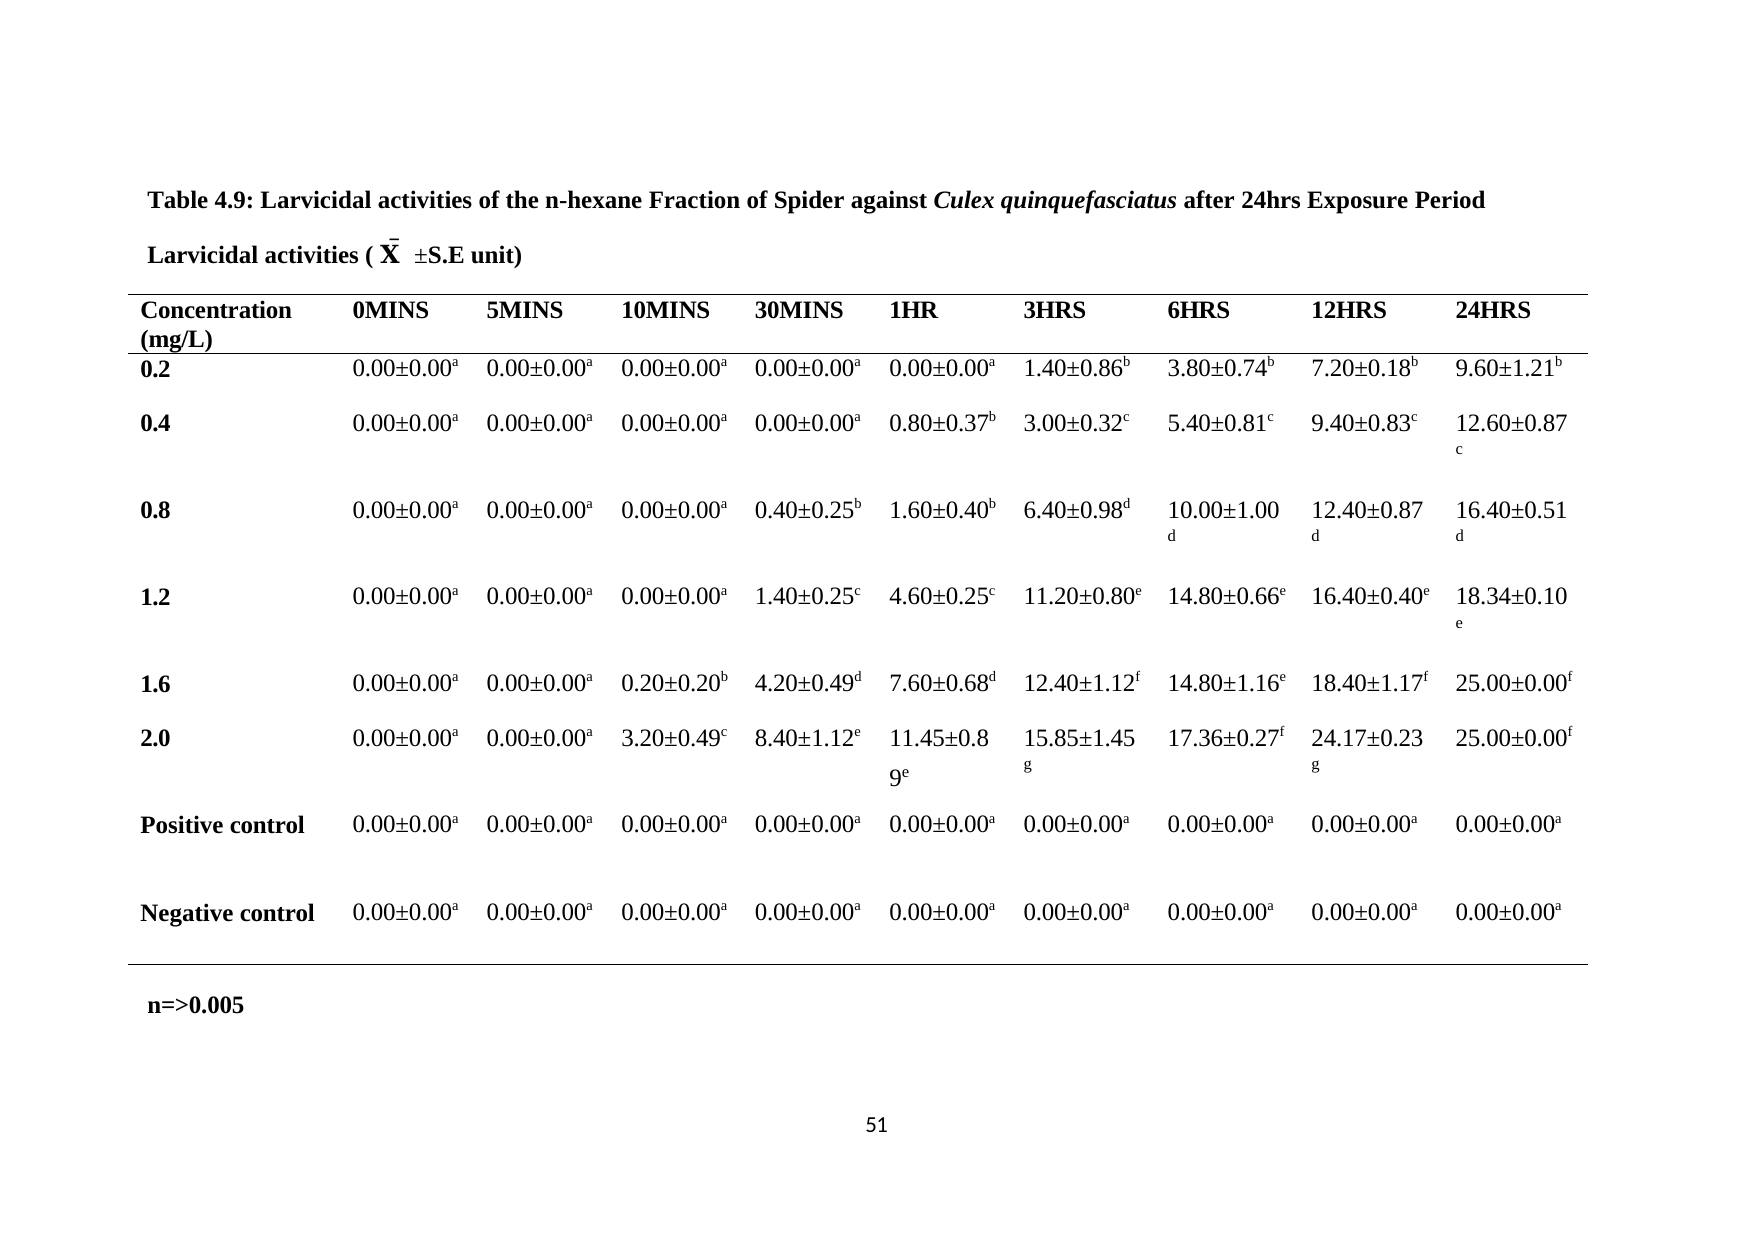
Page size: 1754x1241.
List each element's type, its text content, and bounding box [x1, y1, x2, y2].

table_header 24HRS [1444, 295, 1587, 353]
table_cell 0.20±0.20b [608, 650, 743, 709]
table_cell 1.60±0.40b [877, 476, 1011, 563]
table_cell 3.20±0.49c [608, 710, 743, 796]
table_cell 0.00±0.00a [334, 563, 474, 650]
table_cell 12.40±1.12f [1011, 650, 1156, 709]
table_cell 1.40±0.25c [743, 563, 877, 650]
table_cell 0.00±0.00a [1011, 796, 1156, 867]
table_header 0MINS [334, 295, 474, 353]
table_cell 14.80±0.66e [1156, 563, 1300, 650]
table_cell Positive control [128, 796, 334, 867]
table_cell 0.00±0.00a [334, 395, 474, 476]
table_cell 0.00±0.00a [608, 563, 743, 650]
table_cell 18.40±1.17f [1300, 650, 1444, 709]
table_cell 6.40±0.98d [1011, 476, 1156, 563]
table_cell 25.00±0.00f [1444, 710, 1587, 796]
table_cell 0.00±0.00a [743, 796, 877, 867]
table_cell 0.00±0.00a [1444, 796, 1587, 867]
table_cell 7.20±0.18b [1300, 354, 1444, 395]
table_header 5MINS [474, 295, 608, 353]
table_cell 1.2 [128, 563, 334, 650]
table_header Concentration (mg/L) [128, 295, 334, 353]
table_cell 0.80±0.37b [877, 395, 1011, 476]
table_cell 0.00±0.00a [1300, 868, 1444, 964]
table_cell 0.00±0.00a [743, 354, 877, 395]
table_cell 0.00±0.00a [1156, 868, 1300, 964]
table_cell 0.00±0.00a [334, 796, 474, 867]
table_cell 0.00±0.00a [474, 868, 608, 964]
table_cell 3.00±0.32c [1011, 395, 1156, 476]
table_cell 1.6 [128, 650, 334, 709]
table_cell Negative control [128, 868, 334, 964]
table_cell 4.60±0.25c [877, 563, 1011, 650]
table_cell 12.40±0.87 d [1300, 476, 1444, 563]
subtitle Table 4.9: Larvicidal activities of the n-hexane Fraction of Spider against Culex quinquefasciatus after 24hrs Exposure Period Larvicidal activities (𝐗̅ ±S.E unit) [147, 185, 1591, 269]
table_cell 18.34±0.10 e [1444, 563, 1587, 650]
table_cell 0.00±0.00a [743, 395, 877, 476]
table_cell 15.85±1.45 g [1011, 710, 1156, 796]
table_cell 0.00±0.00a [608, 868, 743, 964]
table_cell 11.20±0.80e [1011, 563, 1156, 650]
table_cell 12.60±0.87 c [1444, 395, 1587, 476]
table_cell 0.00±0.00a [334, 868, 474, 964]
table_header 1HR [877, 295, 1011, 353]
table_cell 0.00±0.00a [474, 476, 608, 563]
table_cell 0.00±0.00a [474, 563, 608, 650]
table_cell 0.00±0.00a [334, 476, 474, 563]
table_cell 3.80±0.74b [1156, 354, 1300, 395]
table_cell 0.00±0.00a [1300, 796, 1444, 867]
table_cell 7.60±0.68d [877, 650, 1011, 709]
table_cell 1.40±0.86b [1011, 354, 1156, 395]
table_cell 11.45±0.8 9e [877, 710, 1011, 796]
table_cell 2.0 [128, 710, 334, 796]
table_cell 0.00±0.00a [608, 354, 743, 395]
table_cell 0.00±0.00a [877, 868, 1011, 964]
table_header 3HRS [1011, 295, 1156, 353]
table_cell 0.00±0.00a [608, 476, 743, 563]
table_cell 9.60±1.21b [1444, 354, 1587, 395]
table_cell 0.8 [128, 476, 334, 563]
table_cell 16.40±0.51 d [1444, 476, 1587, 563]
table_cell 0.00±0.00a [334, 710, 474, 796]
table_cell 0.00±0.00a [743, 868, 877, 964]
table_cell 0.00±0.00a [877, 796, 1011, 867]
table_cell 16.40±0.40e [1300, 563, 1444, 650]
text n=>0.005 [147, 991, 1598, 1019]
table_header 12HRS [1300, 295, 1444, 353]
table_cell 0.00±0.00a [334, 650, 474, 709]
table_cell 0.00±0.00a [1156, 796, 1300, 867]
table_cell 8.40±1.12e [743, 710, 877, 796]
table_cell 0.00±0.00a [1011, 868, 1156, 964]
table_cell 0.40±0.25b [743, 476, 877, 563]
table_cell 10.00±1.00 d [1156, 476, 1300, 563]
table_header 10MINS [608, 295, 743, 353]
table_cell 0.00±0.00a [877, 354, 1011, 395]
table_cell 9.40±0.83c [1300, 395, 1444, 476]
table_cell 0.2 [128, 354, 334, 395]
table_cell 0.00±0.00a [474, 395, 608, 476]
table_cell 25.00±0.00f [1444, 650, 1587, 709]
table_cell 0.00±0.00a [608, 395, 743, 476]
table_cell 0.00±0.00a [474, 650, 608, 709]
table_cell 0.00±0.00a [474, 354, 608, 395]
table_header 30MINS [743, 295, 877, 353]
table_cell 0.00±0.00a [474, 710, 608, 796]
table_cell 24.17±0.23 g [1300, 710, 1444, 796]
table_cell 0.00±0.00a [608, 796, 743, 867]
table_header 6HRS [1156, 295, 1300, 353]
table_cell 4.20±0.49d [743, 650, 877, 709]
table_cell 5.40±0.81c [1156, 395, 1300, 476]
table_cell 0.00±0.00a [1444, 868, 1587, 964]
table_cell 14.80±1.16e [1156, 650, 1300, 709]
table_cell 0.00±0.00a [474, 796, 608, 867]
table_cell 0.00±0.00a [334, 354, 474, 395]
table_cell 0.4 [128, 395, 334, 476]
table_cell 17.36±0.27f [1156, 710, 1300, 796]
